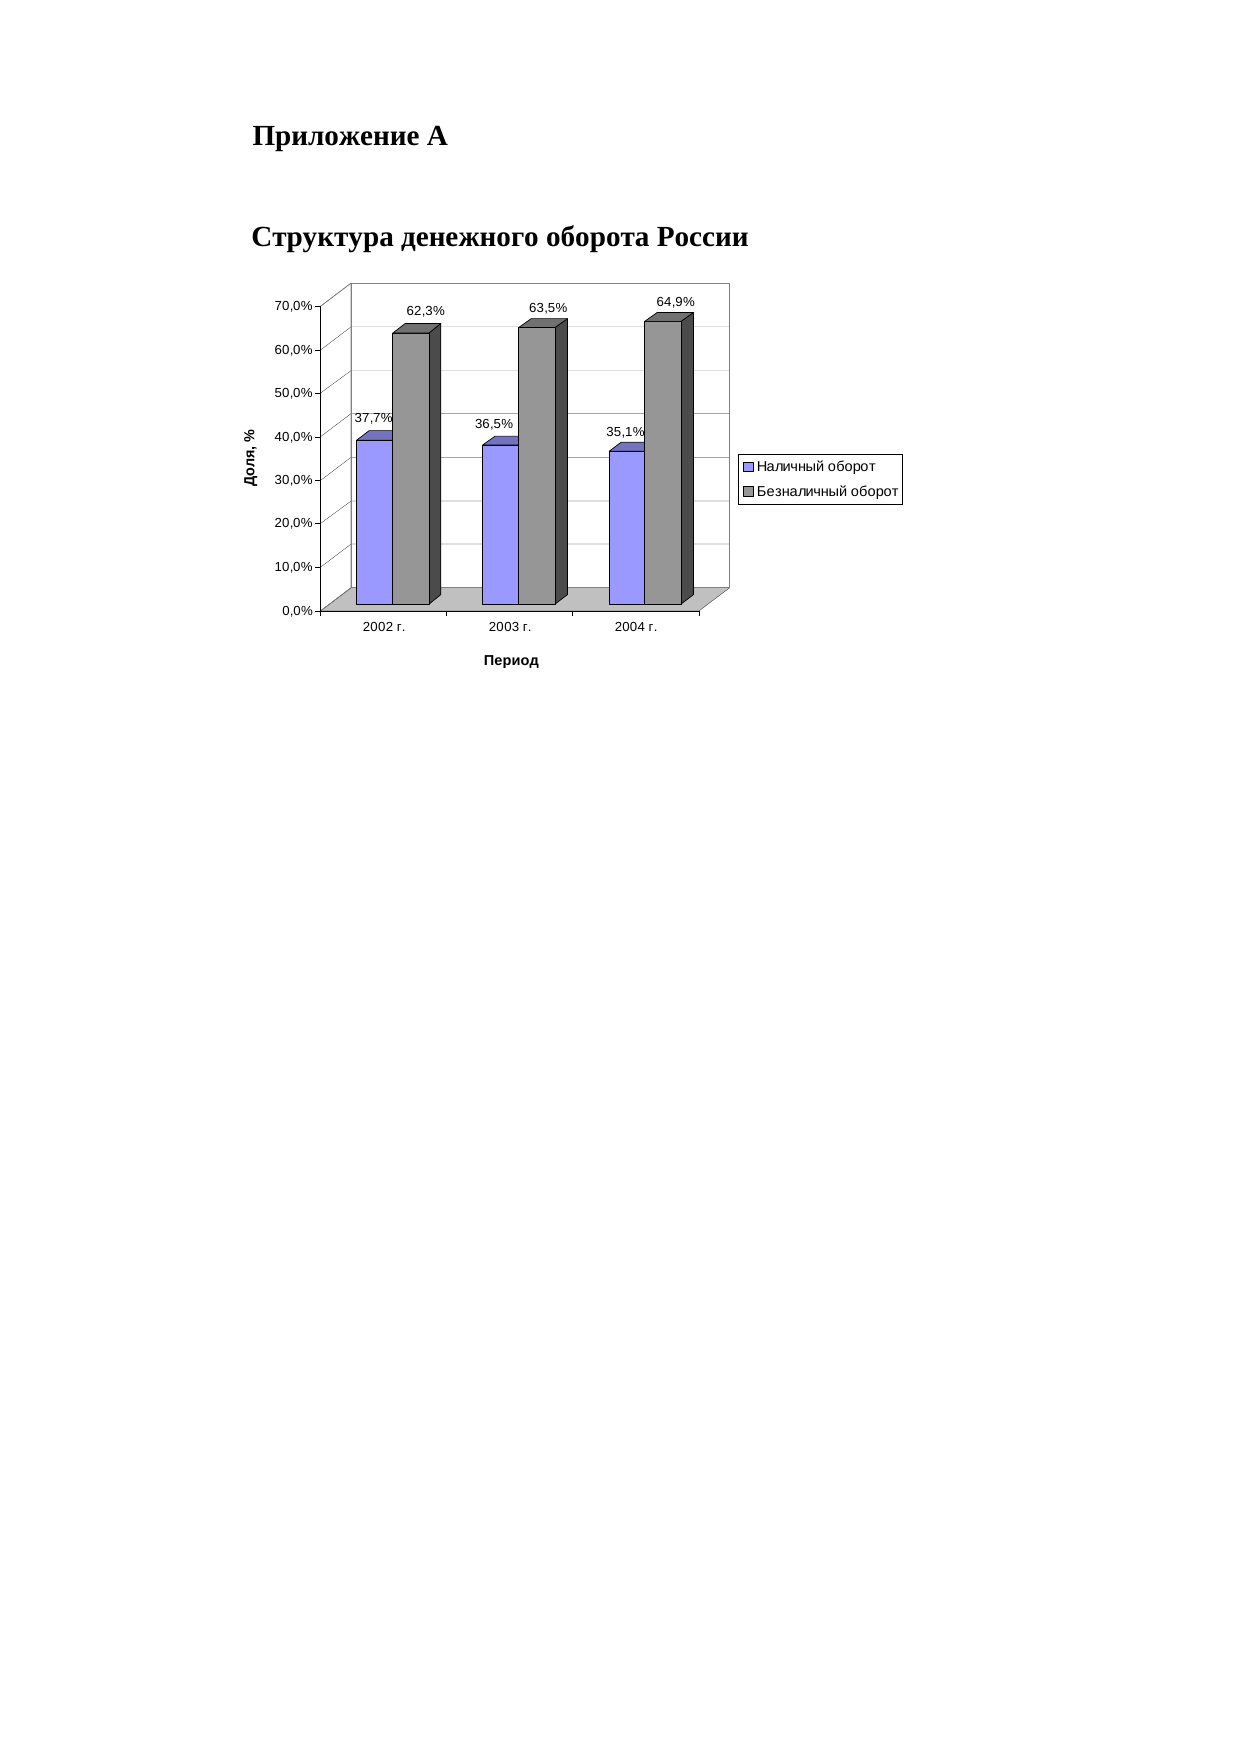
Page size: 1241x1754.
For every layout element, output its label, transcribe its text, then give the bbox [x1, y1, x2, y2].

text Приложение А [177, 118, 1152, 152]
subtitle Структура денежного оборота России [177, 219, 1152, 252]
